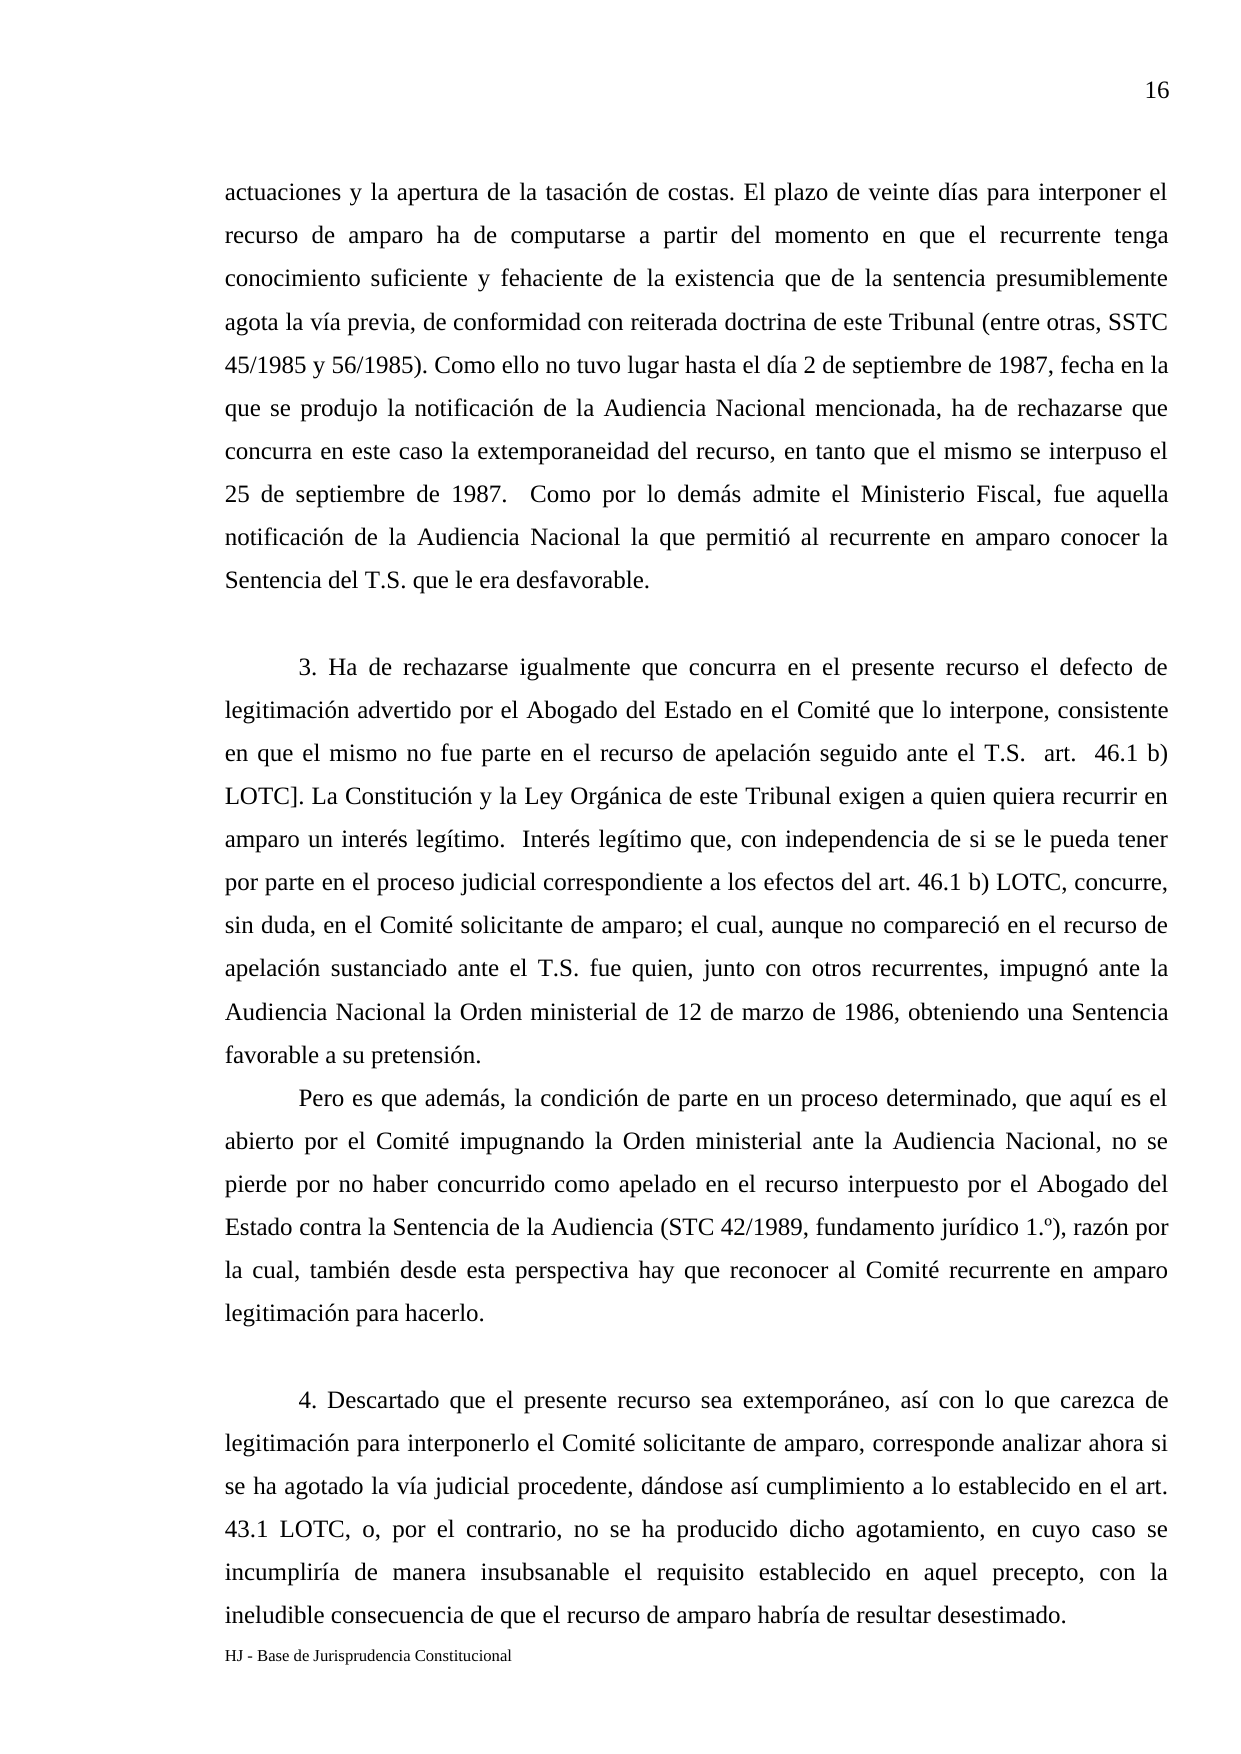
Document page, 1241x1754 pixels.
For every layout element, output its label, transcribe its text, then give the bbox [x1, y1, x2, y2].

text 3. Ha de rechazarse igualmente que concurra en el presente recurso el defecto de legitimación advertido por el Abogado del Estado en el Comité que lo interpone, consistente en que el mismo no fue parte en el recurso de apelación seguido ante el T.S. art. 46.1 b) LOTC]. La Constitución y la Ley Orgánica de este Tribunal exigen a quien quiera recurrir en amparo un interés legítimo. Interés legítimo que, con independencia de si se le pueda tener por parte en el proceso judicial correspondiente a los efectos del art. 46.1 b) LOTC, concurre, sin duda, en el Comité solicitante de amparo; el cual, aunque no compareció en el recurso de apelación sustanciado ante el T.S. fue quien, junto con otros recurrentes, impugnó ante la Audiencia Nacional la Orden ministerial de 12 de marzo de 1986, obteniendo una Sentencia favorable a su pretensión. [224, 652, 1169, 1068]
text Pero es que además, la condición de parte en un proceso determinado, que aquí es el abierto por el Comité impugnando la Orden ministerial ante la Audiencia Nacional, no se pierde por no haber concurrido como apelado en el recurso interpuesto por el Abogado del Estado contra la Sentencia de la Audiencia (STC 42/1989, fundamento jurídico 1.º), razón por la cual, también desde esta perspectiva hay que reconocer al Comité recurrente en amparo legitimación para hacerlo. [224, 1083, 1169, 1327]
text 4. Descartado que el presente recurso sea extemporáneo, así con lo que carezca de legitimación para interponerlo el Comité solicitante de amparo, corresponde analizar ahora si se ha agotado la vía judicial procedente, dándose así cumplimiento a lo establecido en el art. 43.1 LOTC, o, por el contrario, no se ha producido dicho agotamiento, en cuyo caso se incumpliría de manera insubsanable el requisito establecido en aquel precepto, con la ineludible consecuencia de que el recurso de amparo habría de resultar desestimado. [224, 1385, 1169, 1629]
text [224, 177, 1169, 594]
